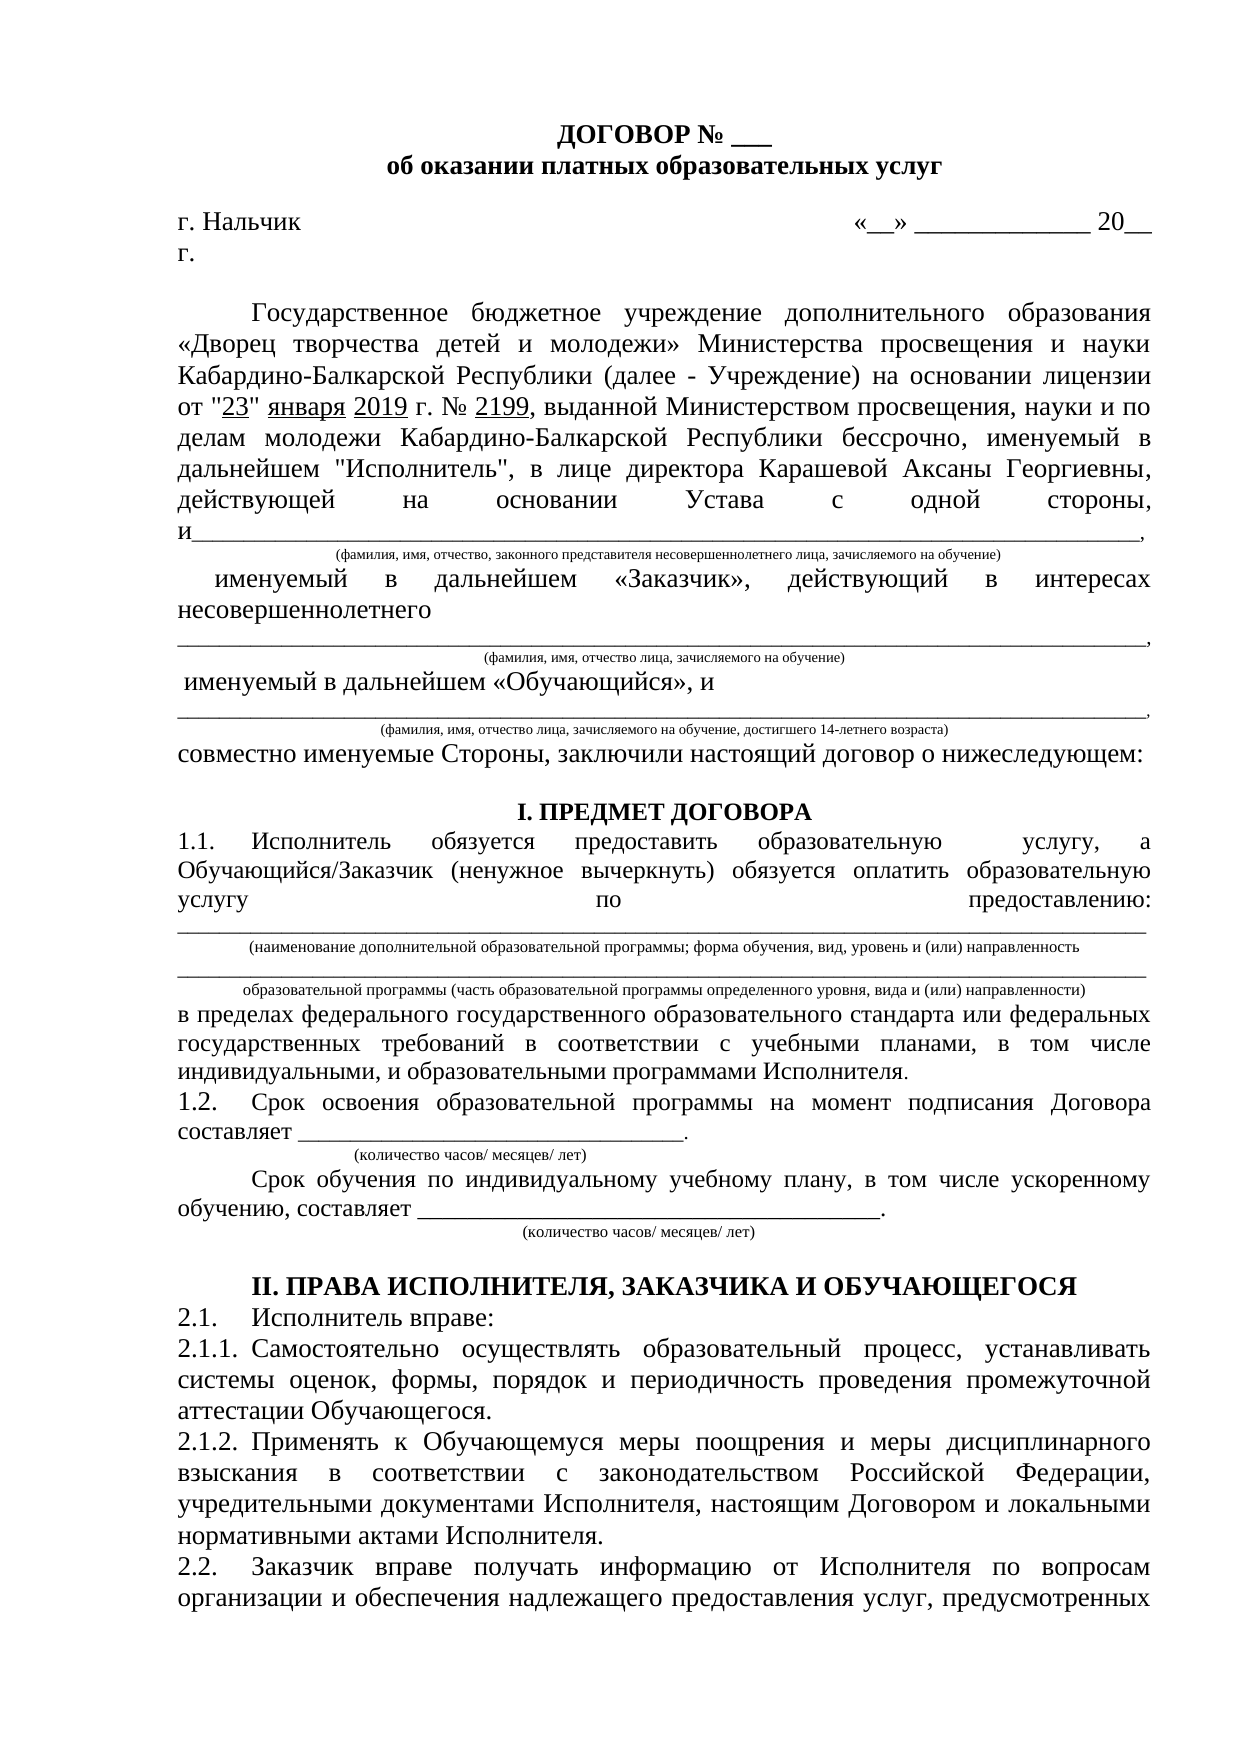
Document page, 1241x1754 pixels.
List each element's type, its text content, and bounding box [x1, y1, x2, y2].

text (количество часов/ месяцев/ лет) [177, 1145, 1152, 1164]
text (фамилия, имя, отчество лица, зачисляемого на обучение, достигшего 14-летнего возраста) [177, 721, 1152, 737]
text в пределах федерального государственного образовательного стандарта или федеральных государственных требований в соответствии с учебными планами, в том числе индивидуальными, и образовательными программами Исполнителя. [177, 999, 1152, 1085]
text _____________________________________________________________________________________________ [177, 956, 1152, 980]
text г. Нальчик «__» _____________ 20__ г. [177, 205, 1152, 268]
text 1.2. Срок освоения образовательной программы на момент подписания Договора составляет _____________________________________. [177, 1085, 1152, 1145]
text Государственное бюджетное учреждение дополнительного образования «Дворец творчества детей и молодежи» Министерства просвещения и науки Кабардино-Балкарской Республики (далее - Учреждение) на основании лицензии от "23" января 2019 г. № 2199, выданной Министерством просвещения, науки и по делам молодежи Кабардино-Балкарской Республики бессрочно, именуемый в дальнейшем "Исполнитель", в лице директора Карашевой Аксаны Георгиевны, действующей на основании Устава с одной стороны, и___________________________________________________________________________________________, [177, 296, 1152, 546]
text именуемый в дальнейшем «Заказчик», действующий в интересах несовершеннолетнего _____________________________________________________________________________________________, [177, 562, 1152, 649]
text 2.1.2. Применять к Обучающемуся меры поощрения и меры дисциплинарного взыскания в соответствии с законодательством Российской Федерации, учредительными документами Исполнителя, настоящим Договором и локальными нормативными актами Исполнителя. [177, 1425, 1152, 1550]
text совместно именуемые Стороны, заключили настоящий договор о нижеследующем: [177, 737, 1152, 769]
text (количество часов/ месяцев/ лет) [177, 1222, 1152, 1241]
text об оказании платных образовательных услуг [177, 149, 1152, 180]
text образовательной программы (часть образовательной программы определенного уровня, вида и (или) направленности) [177, 980, 1152, 999]
text именуемый в дальнейшем «Обучающийся», и _____________________________________________________________________________________________, [177, 666, 1152, 721]
text 2.1.1. Самостоятельно осуществлять образовательный процесс, устанавливать системы оценок, формы, порядок и периодичность проведения промежуточной аттестации Обучающегося. [177, 1332, 1152, 1425]
text (фамилия, имя, отчество лица, зачисляемого на обучение) [177, 649, 1152, 666]
text Срок обучения по индивидуальному учебному плану, в том числе ускоренному обучению, составляет _____________________________________. [177, 1164, 1152, 1222]
text ДОГОВОР № ___ [177, 118, 1152, 149]
text II. ПРАВА ИСПОЛНИТЕЛЯ, ЗАКАЗЧИКА И ОБУЧАЮЩЕГОСЯ [177, 1269, 1152, 1301]
text 1.1. Исполнитель обязуется предоставить образовательную услугу, а Обучающийся/Заказчик (ненужное вычеркнуть) обязуется оплатить образовательную услугу по предоставлению: _____________________________________________________________________________________________ [177, 826, 1152, 936]
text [177, 1550, 1152, 1612]
text 2.1. Исполнитель вправе: [177, 1301, 1152, 1332]
text (фамилия, имя, отчество, законного представителя несовершеннолетнего лица, зачисляемого на обучение) [251, 546, 1152, 562]
text (наименование дополнительной образовательной программы; форма обучения, вид, уровень и (или) направленность [177, 936, 1152, 956]
text I. ПРЕДМЕТ ДОГОВОРА [177, 797, 1152, 826]
